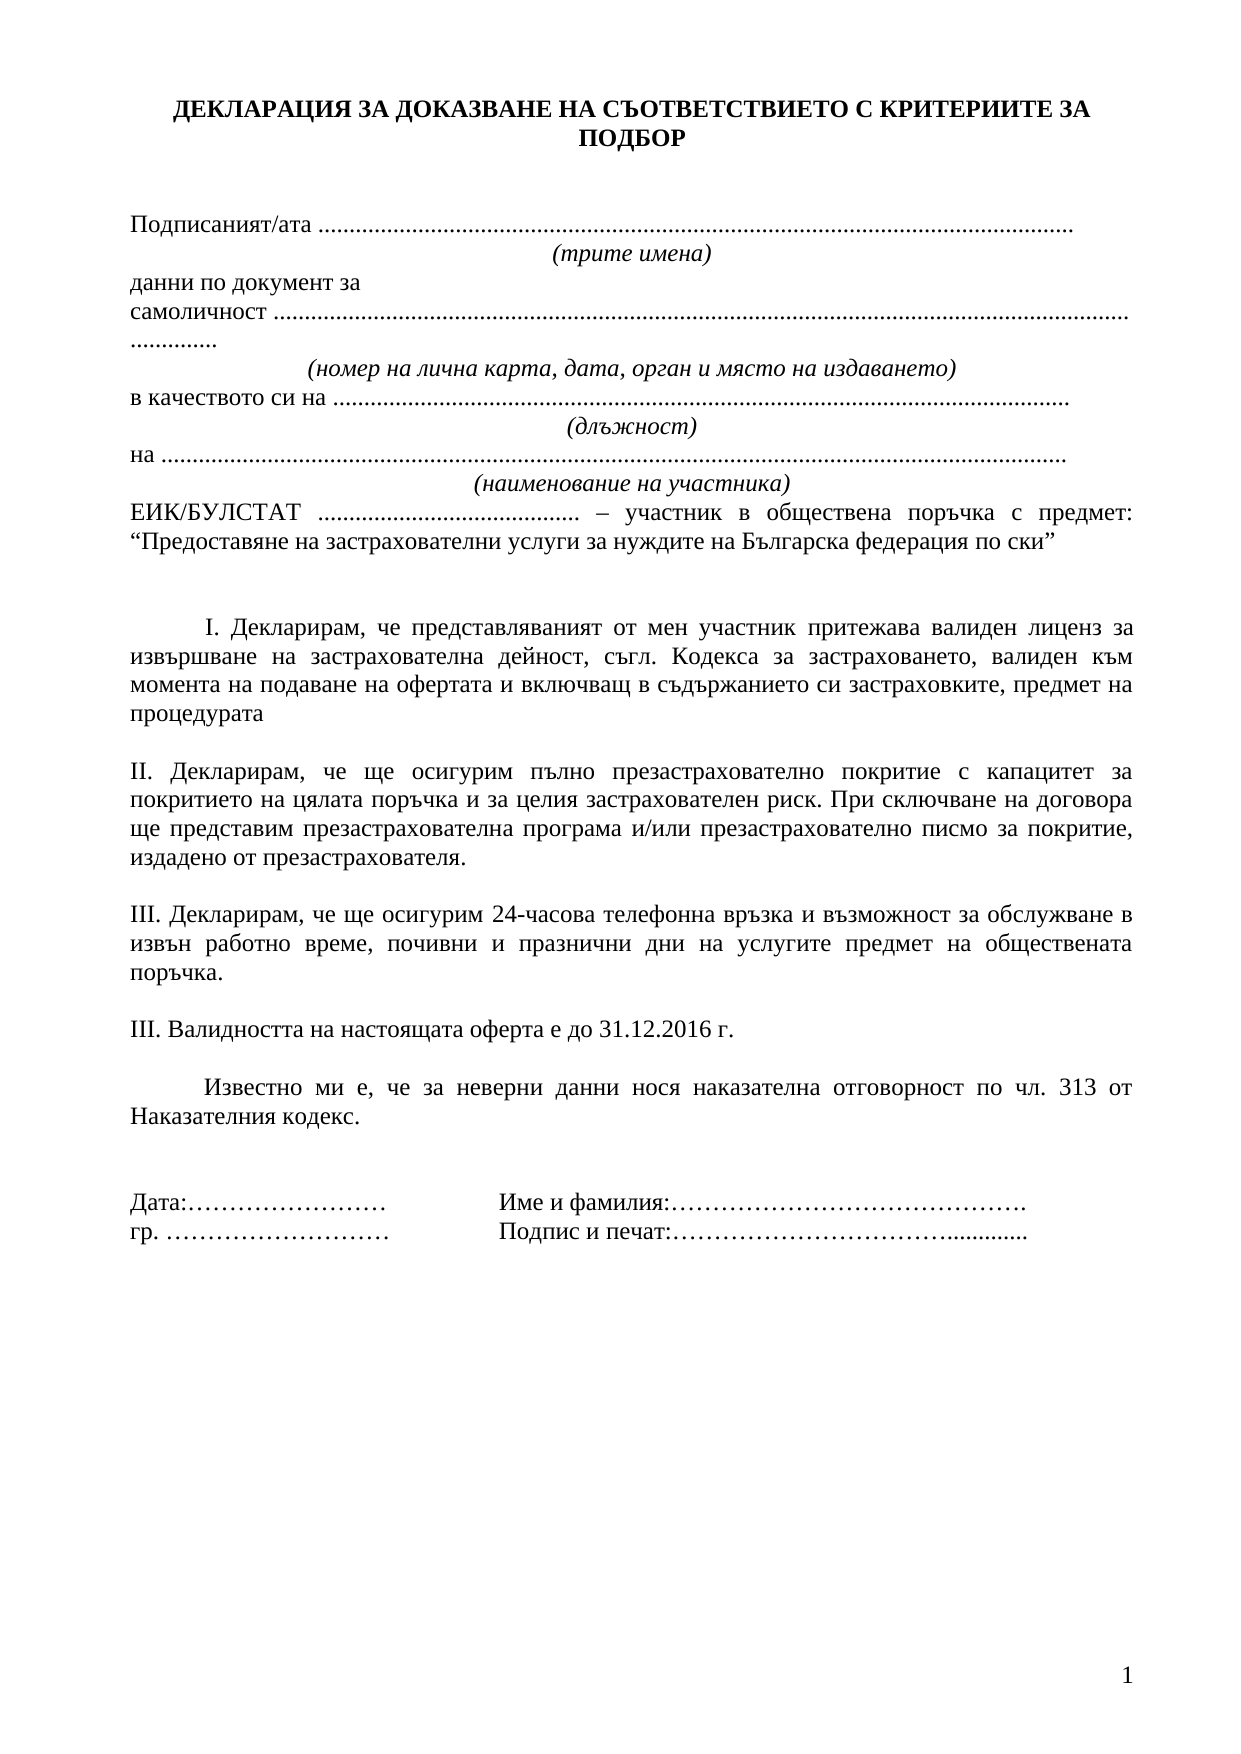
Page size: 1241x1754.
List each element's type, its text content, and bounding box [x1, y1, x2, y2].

text (длъжност) [130, 411, 1134, 439]
text ЕИК/БУЛСТАТ .......................................... – участник в обществена поръчка с предмет: “Предоставяне на застрахователни услуги за нуждите на Българска федерация по ски” [130, 497, 1134, 554]
text гр. ……………………… Подпис и печат:……………………………............. [130, 1216, 1134, 1244]
text Известно ми е, че за неверни данни нося наказателна отговорност по чл. 313 от Наказателния кодекс. [130, 1072, 1134, 1129]
text (трите имена) [130, 238, 1134, 267]
text IIІ. Валидността на настоящата оферта е до 31.12.2016 г. [130, 1014, 1134, 1043]
text данни по документ за самоличност ....................................................................................................................................................... [130, 267, 1134, 353]
text (номер на лична карта, дата, орган и място на издаването) [130, 353, 1134, 382]
text (наименование на участника) [130, 468, 1134, 497]
text в качеството си на ...................................................................................................................... [130, 382, 1134, 411]
text Дата:…………………… Име и фамилия:……………………………………. [130, 1187, 1134, 1216]
text ІІ. Декларирам, че ще осигурим пълно презастрахователно покритие с капацитет за покритието на цялата поръчка и за целия застрахователен риск. При сключване на договора ще представим презастрахователна програма и/или презастрахователно писмо за покритие, издадено от презастрахователя. [130, 756, 1134, 871]
text ДЕКЛАРАЦИЯ ЗА ДОКАЗВАНЕ НА СЪОТВЕТСТВИЕТО С КРИТЕРИИТЕ ЗА ПОДБОР [130, 94, 1134, 152]
text на ................................................................................................................................................. [130, 439, 1134, 468]
text IIІ. Декларирам, че ще осигурим 24-часова телефонна връзка и възможност за обслужване в извън работно време, почивни и празнични дни на услугите предмет на обществената поръчка. [130, 899, 1134, 986]
text Подписаният/ата ......................................................................................................................... [130, 209, 1134, 238]
text І. Декларирам, че представляваният от мен участник притежава валиден лиценз за извършване на застрахователна дейност, съгл. Кодекса за застраховането, валиден към момента на подаване на офертата и включващ в съдържанието си застраховките, предмет на процедурата [130, 612, 1134, 727]
